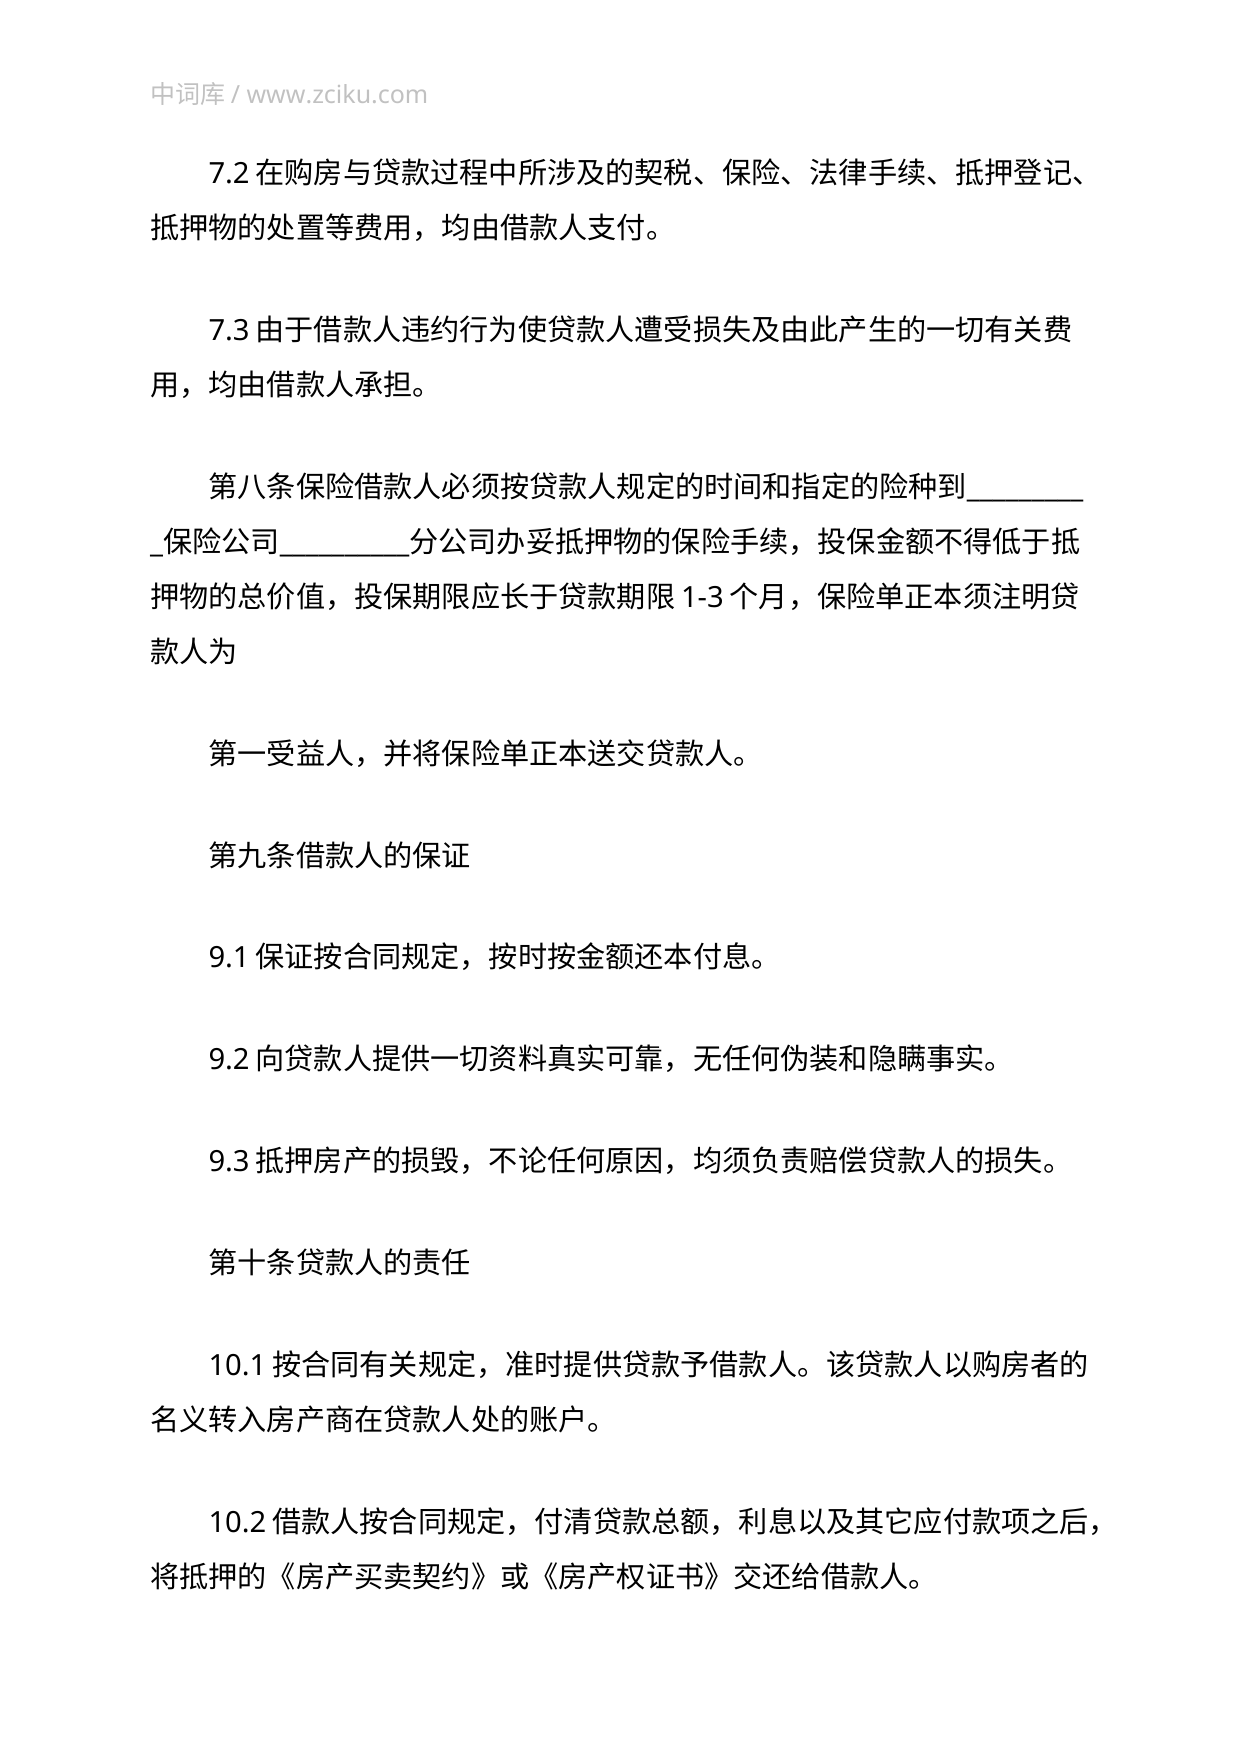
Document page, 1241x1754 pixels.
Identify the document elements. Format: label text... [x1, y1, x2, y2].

text 第一受益人，并将保险单正本送交贷款人。 [150, 730, 1090, 773]
text 10.1按合同有关规定，准时提供贷款予借款人。该贷款人以购房者的名义转入房产商在贷款人处的账户。 [150, 1342, 1090, 1439]
text 9.2向贷款人提供一切资料真实可靠，无任何伪装和隐瞒事实。 [150, 1036, 1090, 1078]
text 第九条借款人的保证 [150, 832, 1090, 874]
text 第十条贷款人的责任 [150, 1240, 1090, 1282]
text 7.3由于借款人违约行为使贷款人遭受损失及由此产生的一切有关费用，均由借款人承担。 [150, 307, 1090, 404]
text 10.2借款人按合同规定，付清贷款总额，利息以及其它应付款项之后，将抵押的《房产买卖契约》或《房产权证书》交还给借款人。 [150, 1498, 1090, 1596]
text 第八条保险借款人必须按贷款人规定的时间和指定的险种到__________保险公司__________分公司办妥抵押物的保险手续，投保金额不得低于抵押物的总价值，投保期限应长于贷款期限1-3个月，保险单正本须注明贷款人为 [150, 463, 1090, 671]
text 9.3抵押房产的损毁，不论任何原因，均须负责赔偿贷款人的损失。 [150, 1138, 1090, 1180]
text 9.1保证按合同规定，按时按金额还本付息。 [150, 934, 1090, 976]
text 7.2在购房与贷款过程中所涉及的契税、保险、法律手续、抵押登记、抵押物的处置等费用，均由借款人支付。 [150, 150, 1090, 247]
